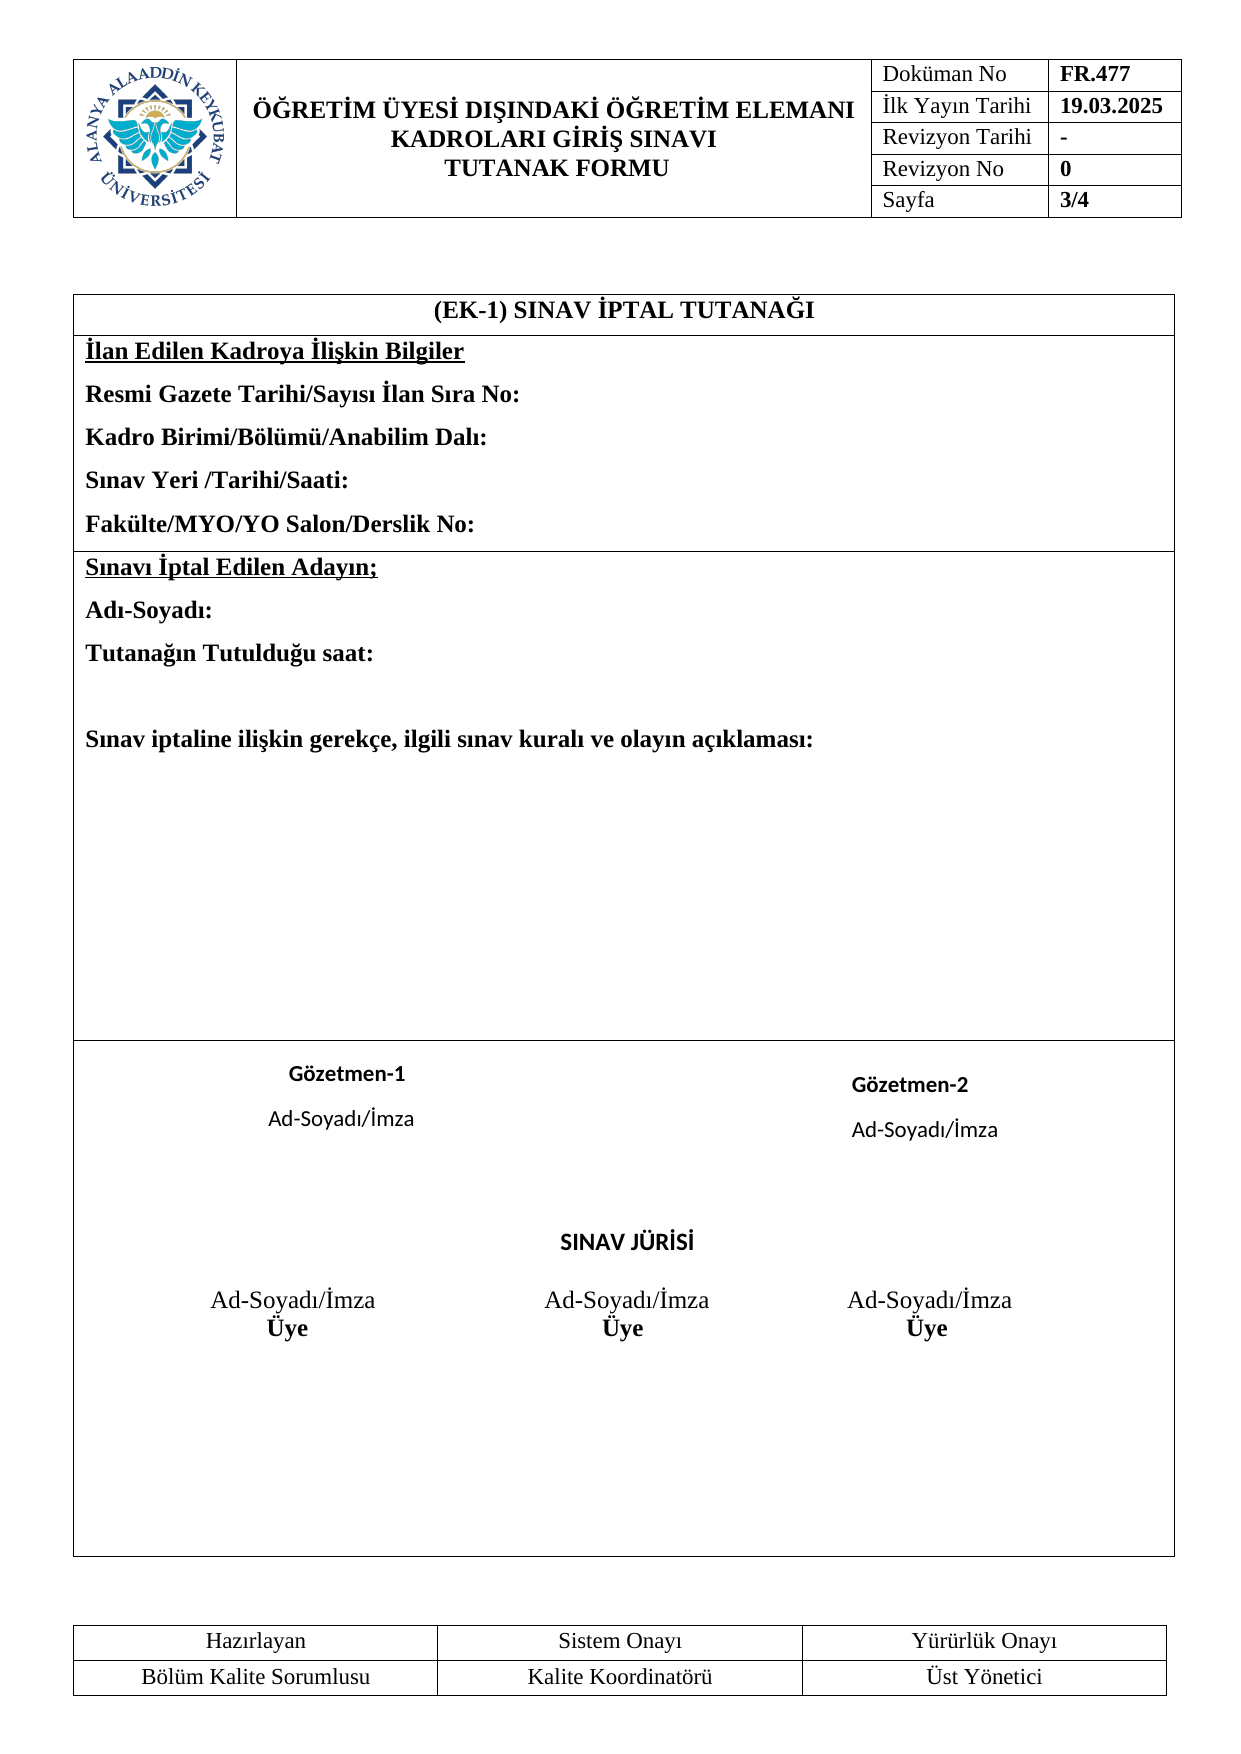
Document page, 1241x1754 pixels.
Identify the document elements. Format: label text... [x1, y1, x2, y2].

picture [86, 67, 224, 206]
table_cell Sınavı İptal Edilen Adayın; Adı-Soyadı: Tutanağın Tutulduğu saat: Sınav iptaline ilişkin gerekçe, ilgili sınav kuralı ve olayın açıklaması: [74, 552, 1174, 1039]
table_cell SINAV JÜRİSİ Ad-Soyadı/İmza Ad-Soyadı/İmza Ad-Soyadı/İmza Üye Üye Üye [74, 1041, 1174, 1556]
table_cell İlan Edilen Kadroya İlişkin Bilgiler Resmi Gazete Tarihi/Sayısı İlan Sıra No: Kadro Birimi/Bölümü/Anabilim Dalı: Sınav Yeri /Tarihi/Saati: Fakülte/MYO/YO Salon/Derslik No: [74, 336, 1174, 551]
table_header (EK-1) SINAV İPTAL TUTANAĞI [74, 295, 1174, 335]
